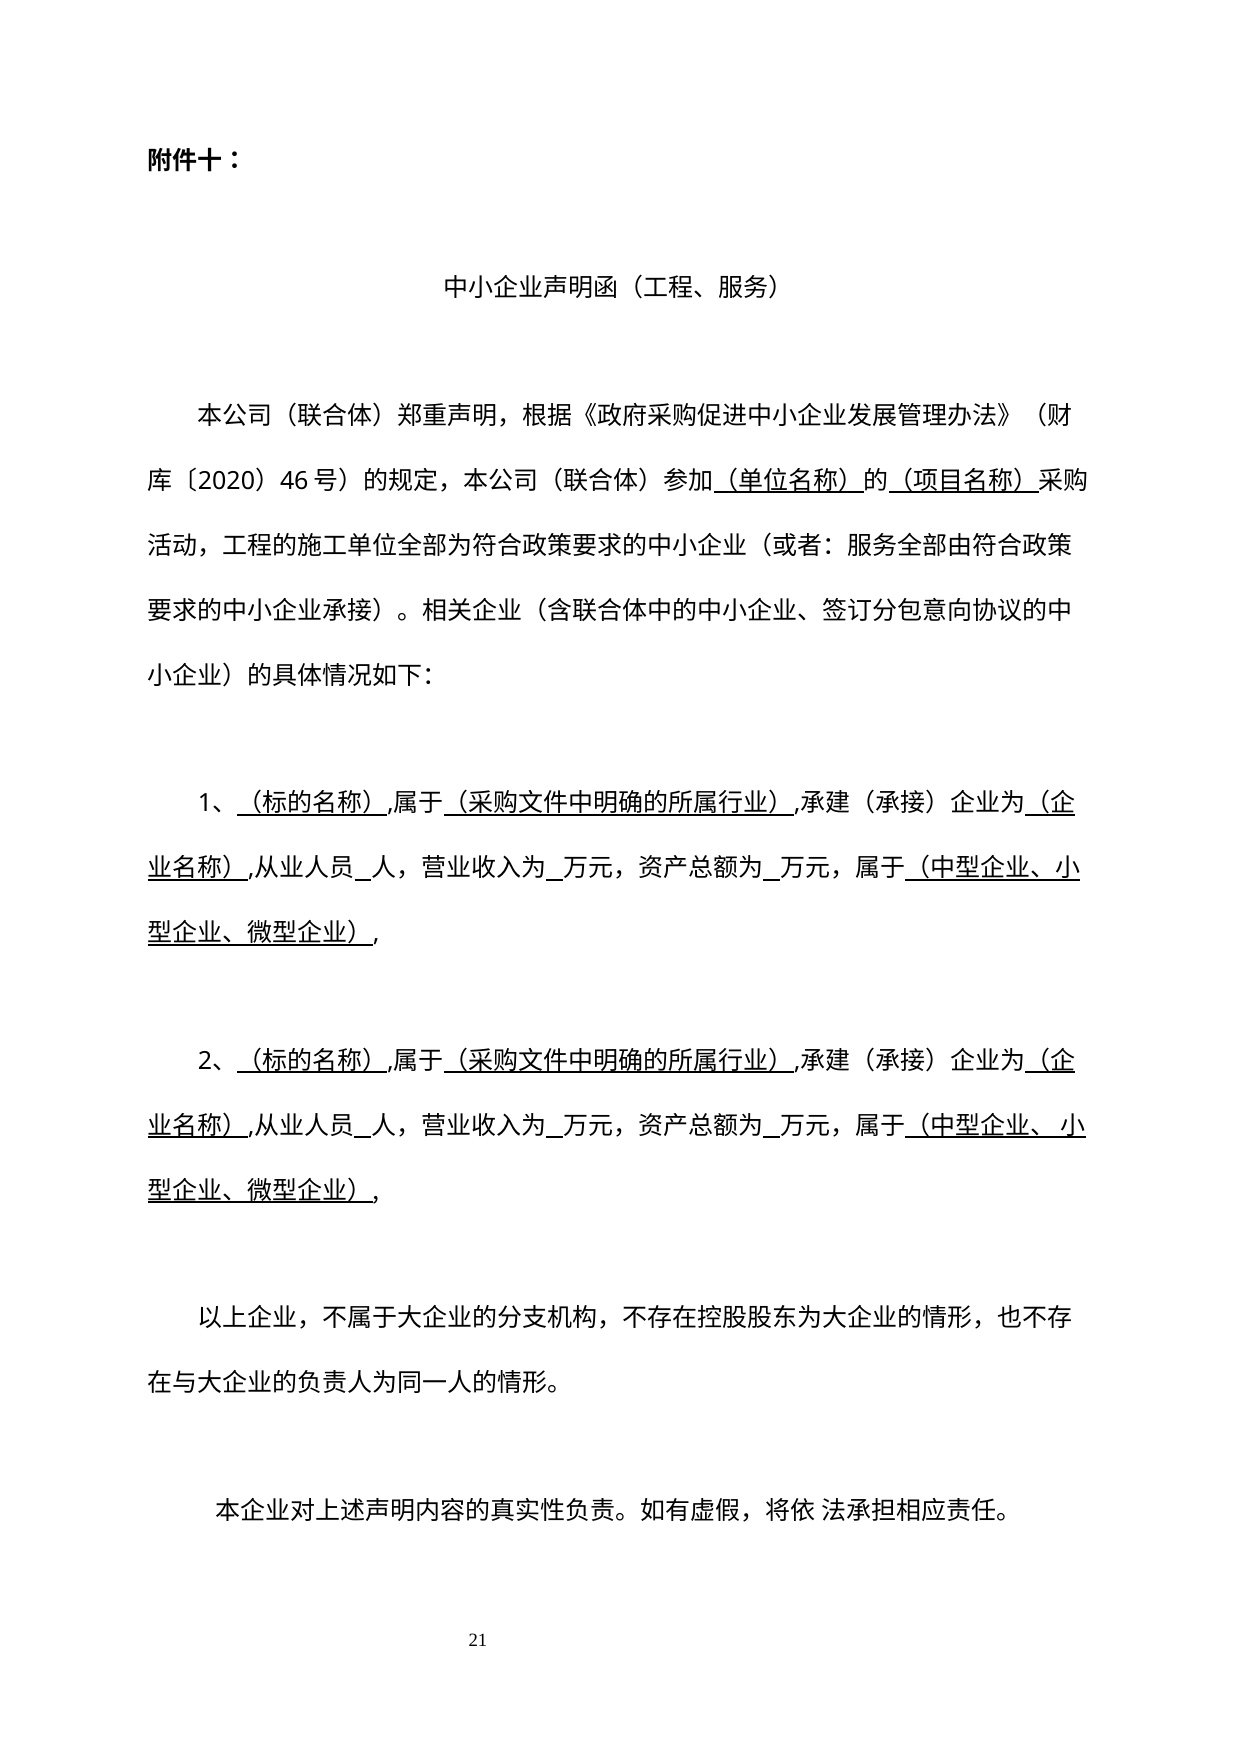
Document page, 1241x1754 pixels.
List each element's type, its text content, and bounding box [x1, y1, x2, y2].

subtitle 2、（标的名称）,属于（采购文件中明确的所属行业）,承建（承接）企业为（企业名称）,从业人员 人，营业收入为 万元，资产总额为 万元，属于（中型企业、 小型企业、微型企业）, [148, 1026, 1089, 1221]
subtitle 中小企业声明函（工程、服务） [148, 253, 1089, 318]
subtitle 本企业对上述声明内容的真实性负责。如有虚假，将依 法承担相应责任。 [148, 1476, 1089, 1541]
subtitle 本公司（联合体）郑重声明，根据《政府采购促进中小企业发展管理办法》（财库〔2020）46号）的规定，本公司（联合体）参加（单位名称）的（项目名称）采购活动，工程的施工单位全部为符合政策要求的中小企业（或者：服务全部由符合政策要求的中小企业承接）。相关企业（含联合体中的中小企业、签订分包意向协议的中小企业）的具体情况如下： [148, 381, 1089, 706]
subtitle 附件十： [148, 126, 1089, 191]
subtitle 以上企业，不属于大企业的分支机构，不存在控股股东为大企业的情形，也不存在与大企业的负责人为同一人的情形。 [148, 1283, 1089, 1413]
subtitle 1、（标的名称）,属于（采购文件中明确的所属行业）,承建（承接）企业为（企业名称）,从业人员 人，营业收入为 万元，资产总额为 万元，属于（中型企业、小型企业、微型企业）, [148, 768, 1089, 963]
